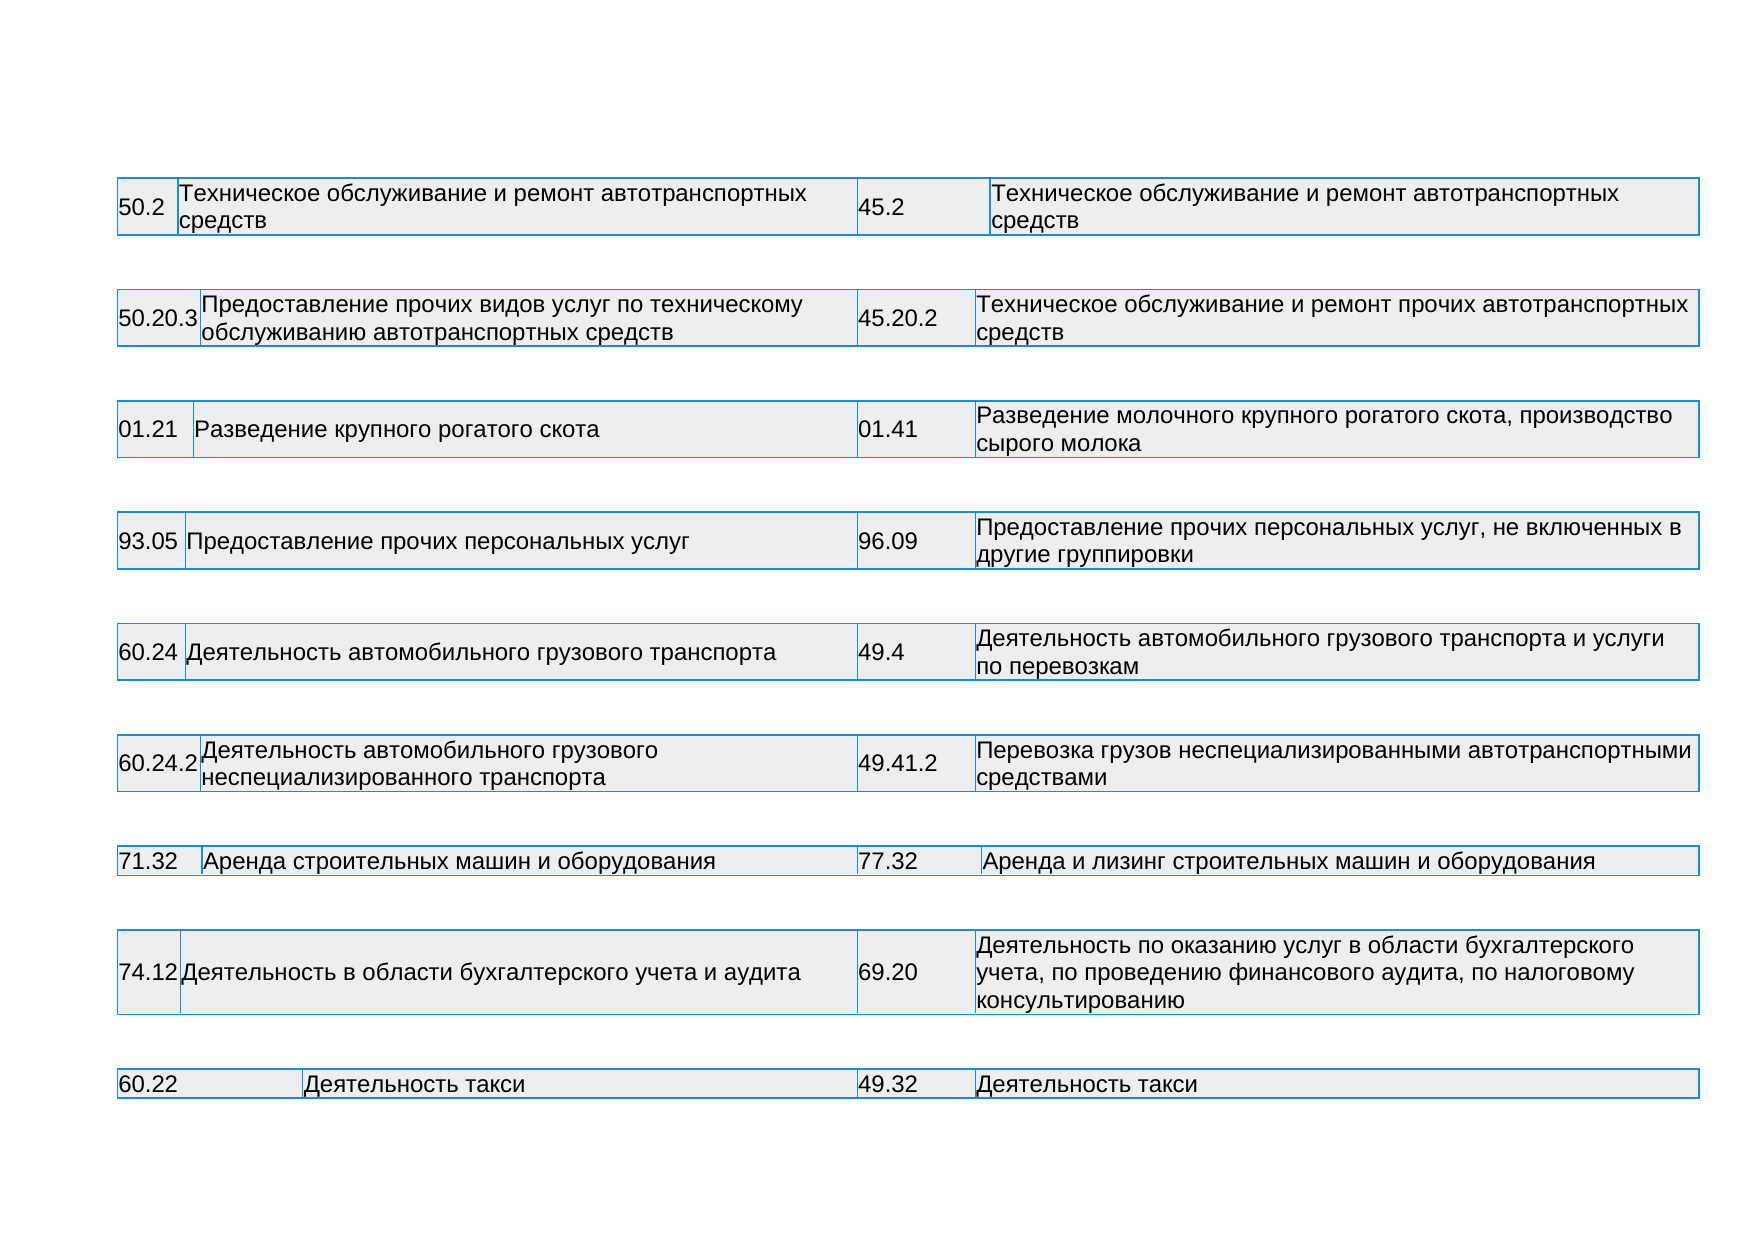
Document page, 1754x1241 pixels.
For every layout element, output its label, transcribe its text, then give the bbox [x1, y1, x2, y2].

table_header Деятельность автомобильного грузового транспорта [186, 624, 857, 679]
table_header 01.21 [118, 402, 193, 457]
table_header 96.09 [858, 513, 975, 568]
table_header Разведение крупного рогатого скота [194, 402, 857, 457]
table_header 49.32 [858, 1070, 975, 1097]
table_header 45.2 [858, 179, 989, 234]
table_header Разведение молочного крупного рогатого скота, производство сырого молока [976, 402, 1698, 457]
table_header 60.22 [118, 1070, 302, 1097]
table_header Предоставление прочих видов услуг по техническому обслуживанию автотранспортных средств [201, 290, 857, 345]
table_header 74.12 [118, 931, 180, 1013]
table_header Деятельность такси [976, 1070, 1698, 1097]
table_header 60.24 [118, 624, 185, 679]
table_header 69.20 [858, 931, 975, 1013]
table_header Предоставление прочих персональных услуг, не включенных в другие группировки [976, 513, 1698, 568]
table_header 93.05 [118, 513, 185, 568]
table_header Аренда и лизинг строительных машин и оборудования [982, 847, 1698, 874]
table_header Техническое обслуживание и ремонт прочих автотранспортных средств [976, 290, 1698, 345]
table_header Аренда строительных машин и оборудования [203, 847, 857, 874]
table_header 49.41.2 [858, 736, 975, 791]
table_header Техническое обслуживание и ремонт автотранспортных средств [991, 179, 1698, 234]
table_header 71.32 [118, 847, 201, 874]
table_header 45.20.2 [858, 290, 975, 345]
table_header Деятельность такси [303, 1070, 857, 1097]
table_header Перевозка грузов неспециализированными автотранспортными средствами [976, 736, 1698, 791]
table_header Деятельность в области бухгалтерского учета и аудита [181, 931, 857, 1013]
table_header 50.20.3 [118, 290, 200, 345]
table_header 77.32 [858, 847, 981, 874]
table_header 49.4 [858, 624, 975, 679]
table_header Деятельность автомобильного грузового транспорта и услуги по перевозкам [976, 624, 1698, 679]
table_header Техническое обслуживание и ремонт автотранспортных средств [179, 179, 857, 234]
table_header Предоставление прочих персональных услуг [186, 513, 857, 568]
table_header 60.24.2 [118, 736, 200, 791]
table_header 50.2 [118, 179, 177, 234]
table_header 01.41 [858, 402, 975, 457]
table_header Деятельность по оказанию услуг в области бухгалтерского учета, по проведению финансового аудита, по налоговому консультированию [976, 931, 1698, 1013]
table_header Деятельность автомобильного грузового неспециализированного транспорта [201, 736, 857, 791]
